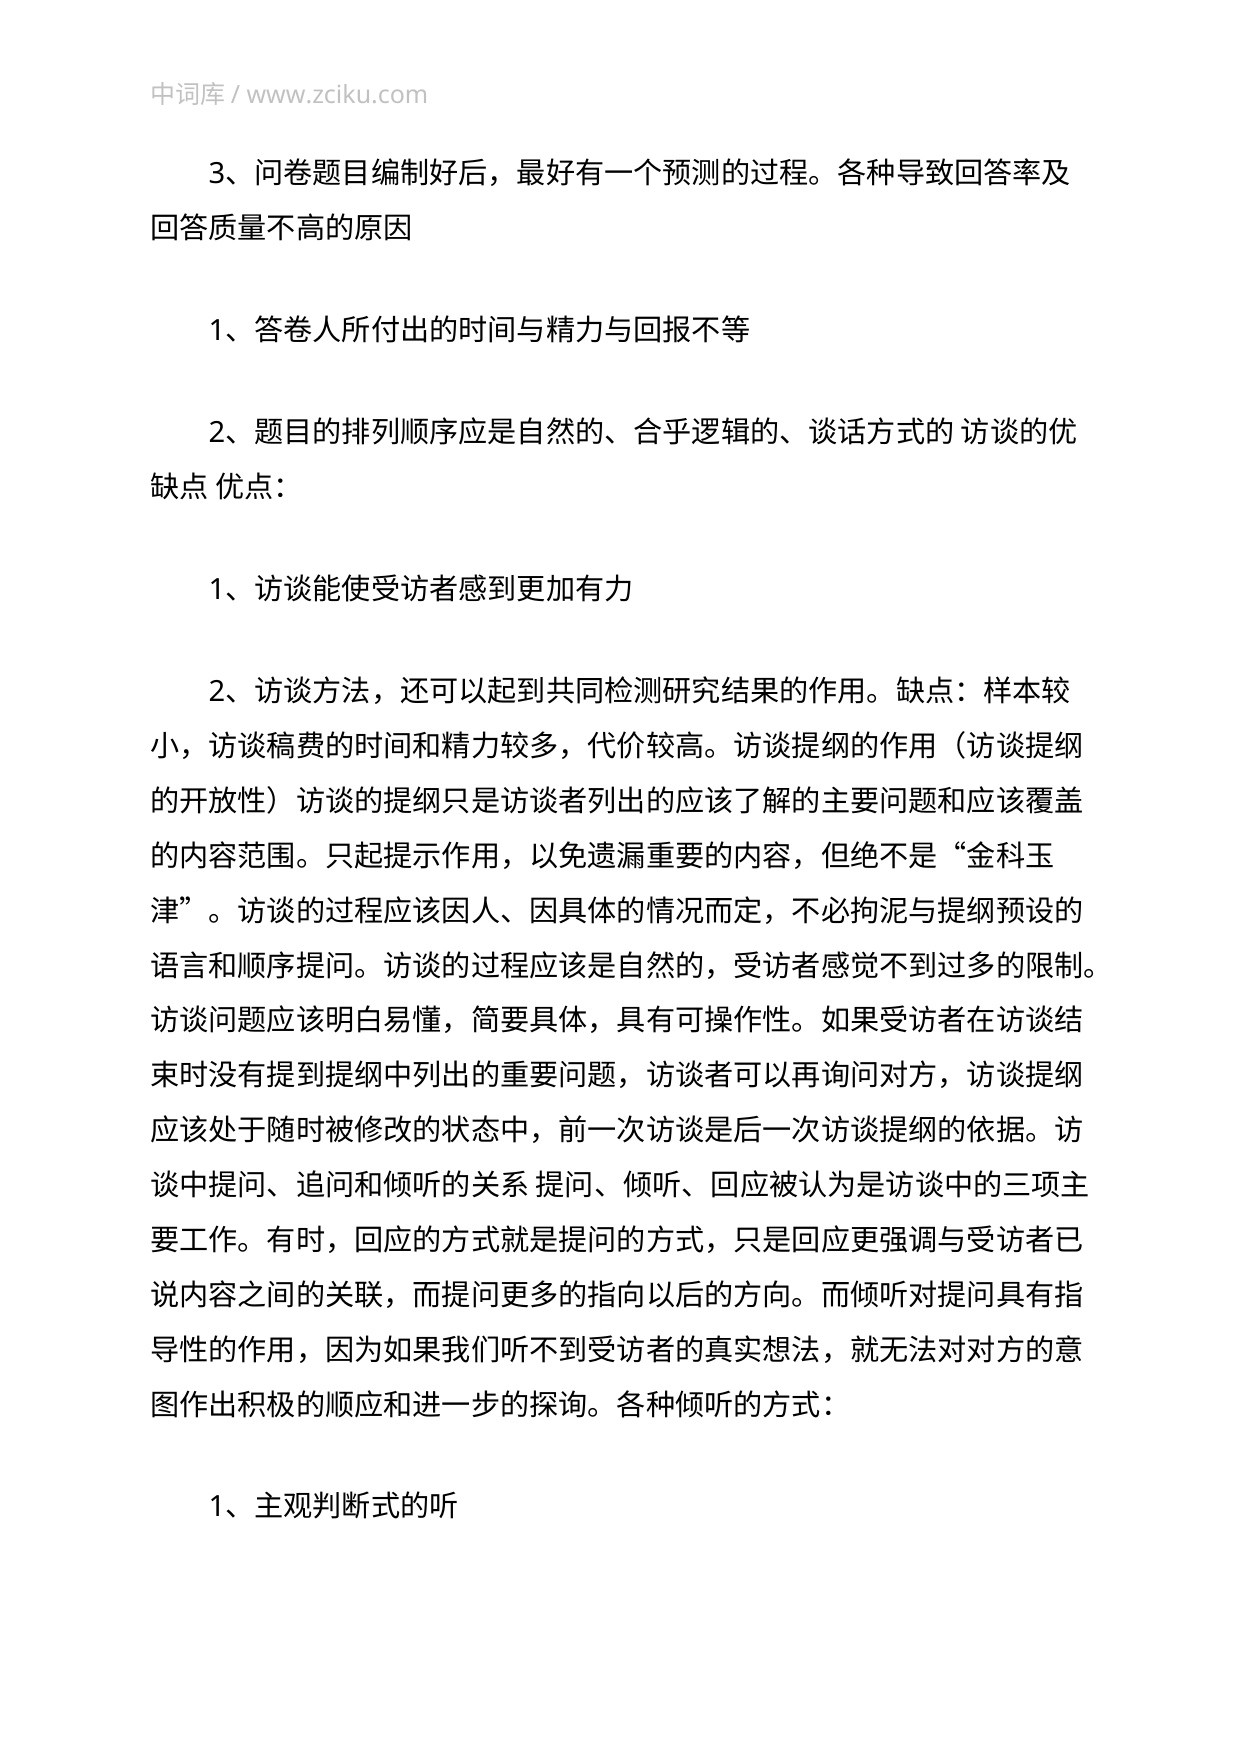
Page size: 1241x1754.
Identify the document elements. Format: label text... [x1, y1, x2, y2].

text 3、问卷题目编制好后，最好有一个预测的过程。各种导致回答率及回答质量不高的原因 [150, 150, 1090, 247]
text 1、访谈能使受访者感到更加有力 [150, 566, 1090, 608]
text 1、主观判断式的听 [150, 1483, 1090, 1525]
text 2、访谈方法，还可以起到共同检测研究结果的作用。缺点：样本较小，访谈稿费的时间和精力较多，代价较高。访谈提纲的作用（访谈提纲的开放性）访谈的提纲只是访谈者列出的应该了解的主要问题和应该覆盖的内容范围。只起提示作用，以免遗漏重要的内容，但绝不是“金科玉津”。访谈的过程应该因人、因具体的情况而定，不必拘泥与提纲预设的语言和顺序提问。访谈的过程应该是自然的，受访者感觉不到过多的限制。访谈问题应该明白易懂，简要具体，具有可操作性。如果受访者在访谈结束时没有提到提纲中列出的重要问题，访谈者可以再询问对方，访谈提纲应该处于随时被修改的状态中，前一次访谈是后一次访谈提纲的依据。访谈中提问、追问和倾听的关系 提问、倾听、回应被认为是访谈中的三项主要工作。有时，回应的方式就是提问的方式，只是回应更强调与受访者已说内容之间的关联，而提问更多的指向以后的方向。而倾听对提问具有指导性的作用，因为如果我们听不到受访者的真实想法，就无法对对方的意图作出积极的顺应和进一步的探询。各种倾听的方式： [150, 667, 1090, 1423]
text 1、答卷人所付出的时间与精力与回报不等 [150, 307, 1090, 349]
text 2、题目的排列顺序应是自然的、合乎逻辑的、谈话方式的 访谈的优缺点 优点： [150, 409, 1090, 506]
